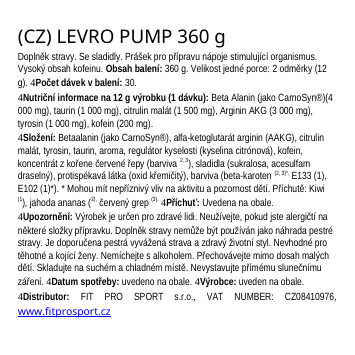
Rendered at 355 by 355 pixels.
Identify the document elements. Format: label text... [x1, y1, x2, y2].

text (CZ) LEVRO PUMP 360 g [18, 24, 337, 49]
text Nutriční informace na 12 g výrobku (1 dávku): Beta Alanin (jako CarnoSyn®)(4 000 mg), taurin (1 000 mg), citrulin malát (1 500 mg), Arginin AKG (3 000 mg), tyrosin (1 000 mg), kofein (200 mg). [18, 90, 337, 129]
text Distributor: FIT PRO SPORT s.r.o., VAT NUMBER: CZ08410976, www.fitprosport.cz [18, 289, 337, 318]
text Doplněk stravy. Se sladidly. Prášek pro přípravu nápoje stimulující organismus. Vysoký obsah kofeinu. Obsah balení: 360 g. Velikost jedné porce: 2 odměrky (12 g). Počet dávek v balení: 30. [18, 50, 337, 90]
